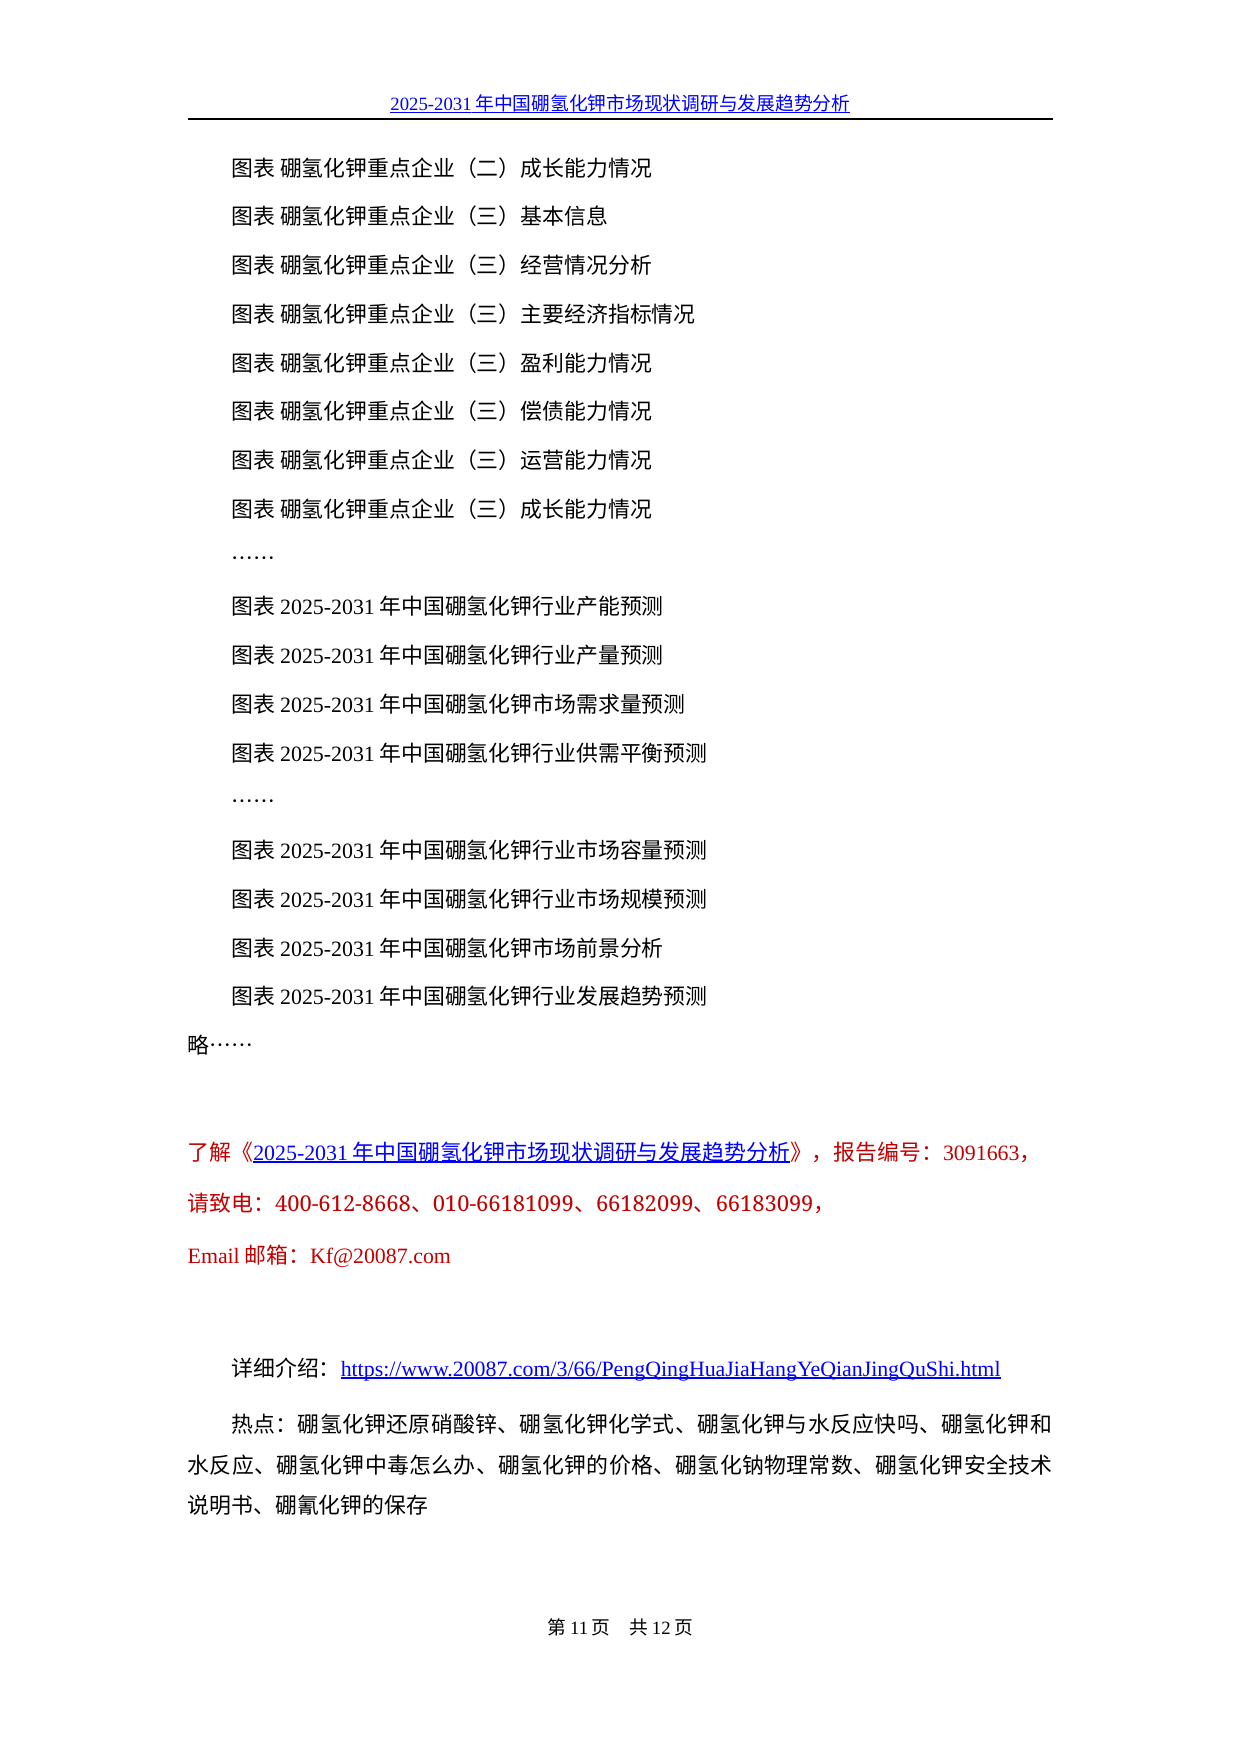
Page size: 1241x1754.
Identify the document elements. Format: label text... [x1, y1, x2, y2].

text 详细介绍：https://www.20087.com/3/66/PengQingHuaJiaHangYeQianJingQuShi.html [187, 1350, 1053, 1383]
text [187, 150, 1053, 1060]
text 热点：硼氢化钾还原硝酸锌、硼氢化钾化学式、硼氢化钾与水反应快吗、硼氢化钾和水反应、硼氢化钾中毒怎么办、硼氢化钾的价格、硼氢化钠物理常数、硼氢化钾安全技术说明书、硼氰化钾的保存 [187, 1407, 1053, 1521]
text Email邮箱：Kf@20087.com [187, 1237, 1053, 1270]
text 了解《2025-2031年中国硼氢化钾市场现状调研与发展趋势分析》，报告编号：3091663， [187, 1134, 1053, 1167]
text 请致电：400-612-8668、010-66181099、66182099、66183099， [187, 1186, 1053, 1218]
